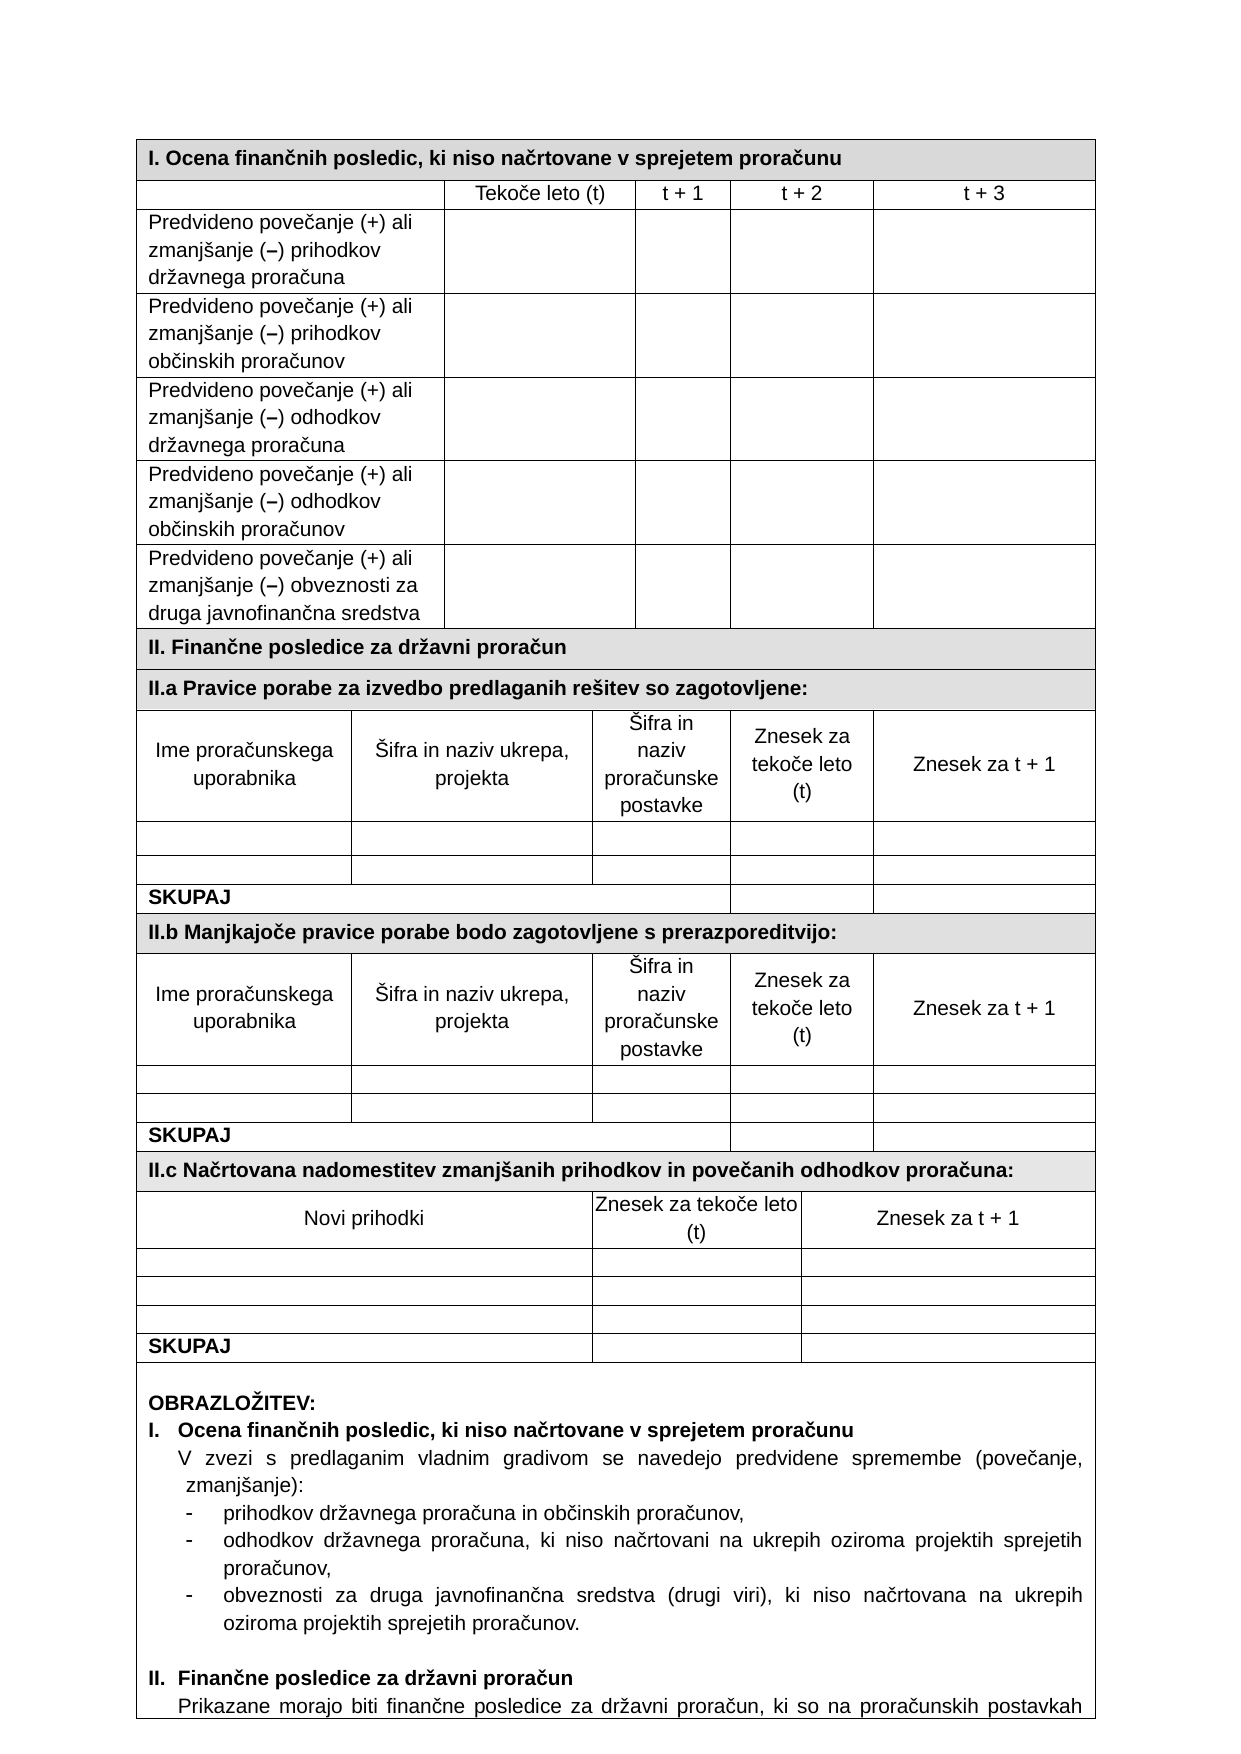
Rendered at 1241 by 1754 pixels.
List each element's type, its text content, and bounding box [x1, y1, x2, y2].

table_cell [445, 294, 635, 377]
table_cell Znesek za t + 1 [874, 711, 1095, 821]
table_cell [731, 210, 873, 293]
table_cell t + 1 [636, 181, 730, 209]
table_cell [731, 545, 873, 628]
table_cell [352, 822, 592, 855]
table_cell II. Finančne posledice za državni proračun [137, 629, 1095, 669]
table_cell Šifra in naziv proračunske postavke [593, 954, 730, 1064]
table_cell [593, 1277, 801, 1305]
table_cell [874, 856, 1095, 884]
table_cell [352, 1066, 592, 1093]
table_cell [445, 210, 635, 293]
table_cell [636, 294, 730, 377]
table_cell [636, 378, 730, 460]
table_cell [731, 856, 873, 884]
table_cell [352, 1094, 592, 1122]
table_header I. Ocena finančnih posledic, ki niso načrtovane v sprejetem proračunu [137, 140, 1095, 180]
table_cell Šifra in naziv ukrepa, projekta [352, 711, 592, 821]
table_cell Znesek za tekoče leto (t) [593, 1192, 801, 1248]
table_cell [731, 885, 873, 912]
table_cell [636, 545, 730, 628]
table_cell [137, 1066, 351, 1093]
table_cell [731, 1066, 873, 1093]
table_cell [593, 1066, 730, 1093]
table_cell II.c Načrtovana nadomestitev zmanjšanih prihodkov in povečanih odhodkov proračuna: [137, 1152, 1095, 1191]
table_cell [802, 1334, 1095, 1362]
table_cell [874, 378, 1095, 460]
table_cell Predvideno povečanje (+) ali zmanjšanje (–) prihodkov državnega proračuna [137, 210, 444, 293]
table_cell t + 2 [731, 181, 873, 209]
table_cell [636, 461, 730, 544]
table_cell SKUPAJ [137, 1334, 592, 1362]
table_cell [874, 294, 1095, 377]
table_cell Ime proračunskega uporabnika [137, 711, 351, 821]
table_cell [445, 545, 635, 628]
table_cell t + 3 [874, 181, 1095, 209]
table_cell Šifra in naziv ukrepa, projekta [352, 954, 592, 1064]
table_cell [137, 1094, 351, 1122]
table_cell Predvideno povečanje (+) ali zmanjšanje (–) odhodkov občinskih proračunov [137, 461, 444, 544]
table_cell [137, 1306, 592, 1333]
table_cell [636, 210, 730, 293]
table_cell [445, 461, 635, 544]
table_cell [874, 1066, 1095, 1093]
table_cell SKUPAJ [137, 885, 730, 912]
table_cell [874, 545, 1095, 628]
table_cell [731, 1123, 873, 1151]
table_cell [731, 378, 873, 460]
table_cell [731, 822, 873, 855]
table_cell [802, 1277, 1095, 1305]
table_cell [802, 1306, 1095, 1333]
table_cell Znesek za t + 1 [874, 954, 1095, 1064]
table_cell [802, 1249, 1095, 1276]
table_cell [874, 210, 1095, 293]
table_cell [137, 1249, 592, 1276]
table_cell [593, 1334, 801, 1362]
table_cell Šifra in naziv proračunske postavke [593, 711, 730, 821]
table_cell Znesek za tekoče leto (t) [731, 954, 873, 1064]
table_cell Novi prihodki [137, 1192, 592, 1248]
table_cell [731, 461, 873, 544]
table_cell [874, 822, 1095, 855]
table_cell [731, 1094, 873, 1122]
table_cell Predvideno povečanje (+) ali zmanjšanje (–) prihodkov občinskih proračunov [137, 294, 444, 377]
table_cell [874, 1094, 1095, 1122]
table_cell Predvideno povečanje (+) ali zmanjšanje (–) obveznosti za druga javnofinančna sredstva [137, 545, 444, 628]
table_cell [352, 856, 592, 884]
table_cell [593, 1249, 801, 1276]
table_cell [137, 1363, 1095, 1717]
table_cell [593, 1306, 801, 1333]
table_cell [137, 822, 351, 855]
table_cell [593, 1094, 730, 1122]
table_cell Ime proračunskega uporabnika [137, 954, 351, 1064]
table_cell II.a Pravice porabe za izvedbo predlaganih rešitev so zagotovljene: [137, 670, 1095, 709]
table_cell Tekoče leto (t) [445, 181, 635, 209]
table_cell [137, 1277, 592, 1305]
table_cell [874, 885, 1095, 912]
table_cell [137, 181, 444, 209]
table_cell [445, 378, 635, 460]
table_cell SKUPAJ [137, 1123, 730, 1151]
table_cell Znesek za tekoče leto (t) [731, 711, 873, 821]
table_cell [593, 822, 730, 855]
table_cell [137, 856, 351, 884]
table_cell [731, 294, 873, 377]
table_cell [874, 1123, 1095, 1151]
table_cell [874, 461, 1095, 544]
table_cell [593, 856, 730, 884]
table_cell II.b Manjkajoče pravice porabe bodo zagotovljene s prerazporeditvijo: [137, 914, 1095, 953]
table_cell Predvideno povečanje (+) ali zmanjšanje (–) odhodkov državnega proračuna [137, 378, 444, 460]
table_cell Znesek za t + 1 [802, 1192, 1095, 1248]
